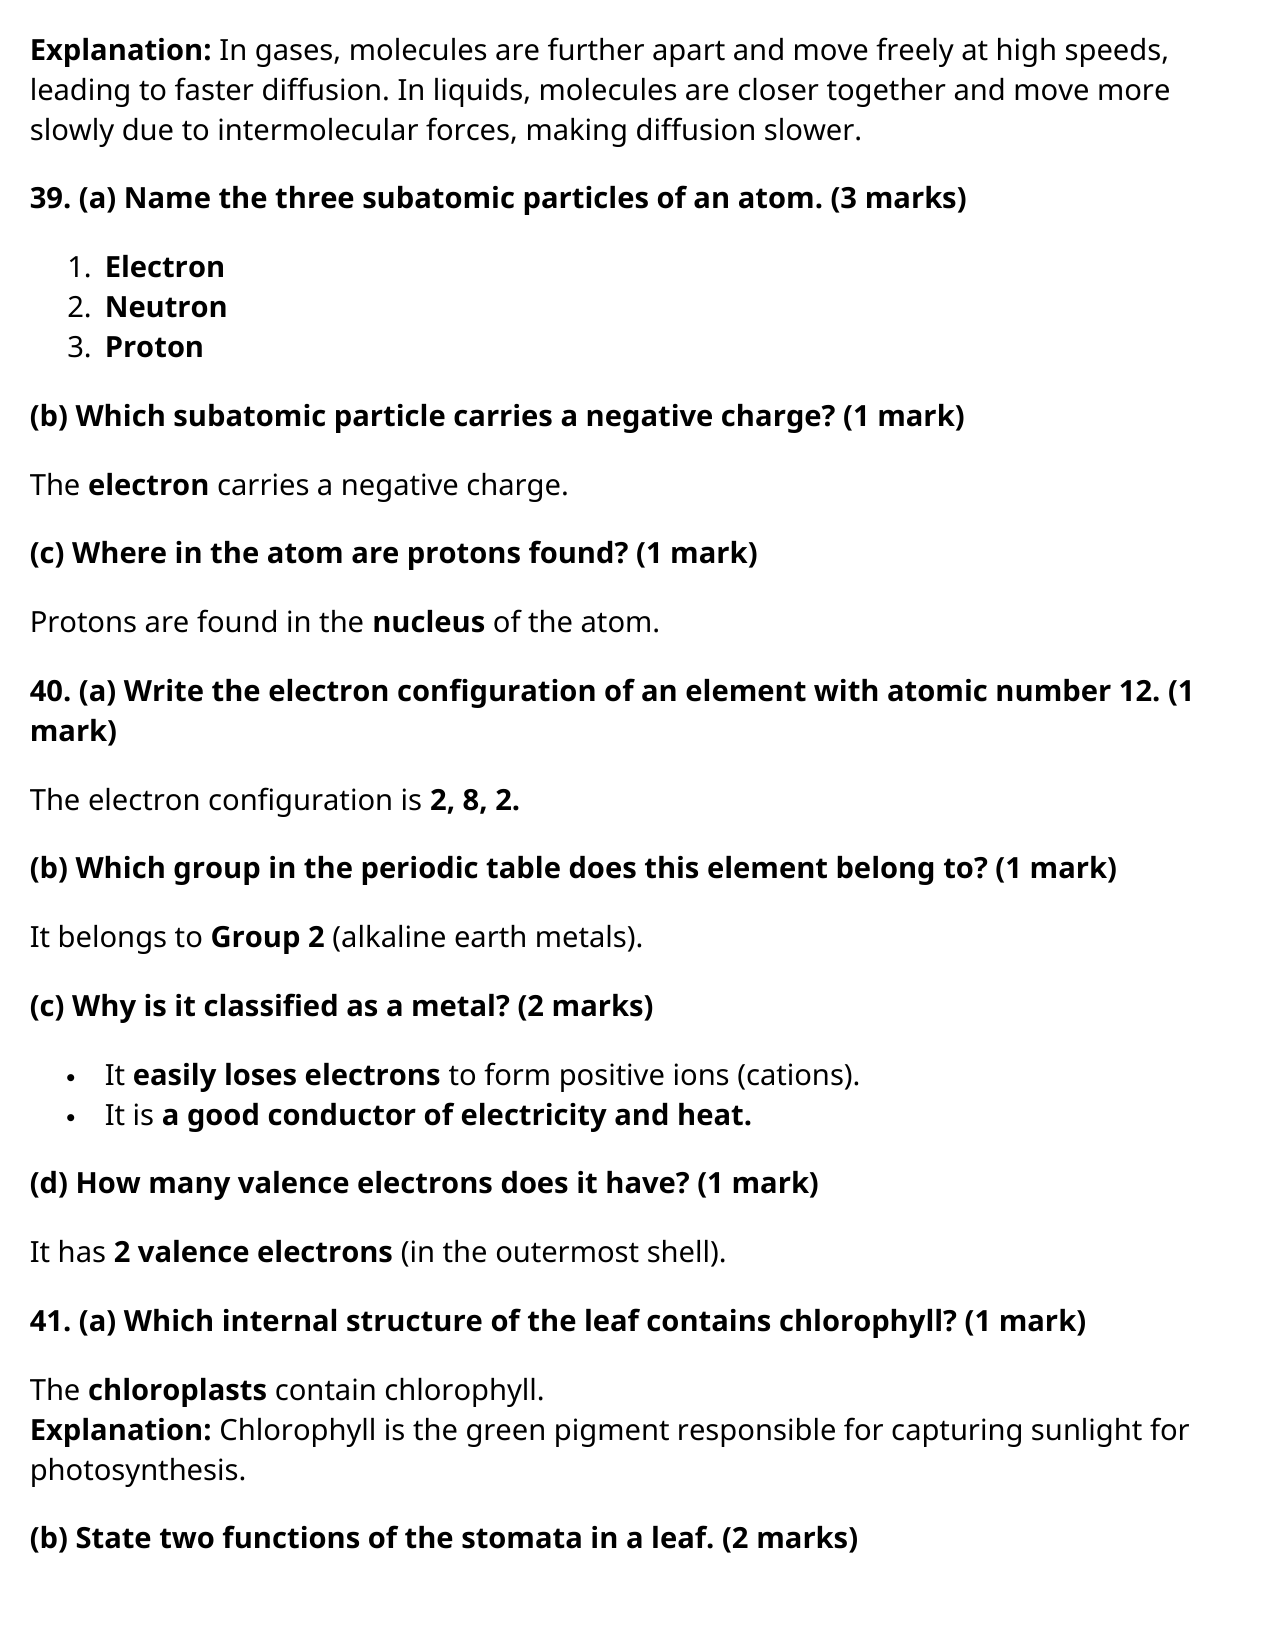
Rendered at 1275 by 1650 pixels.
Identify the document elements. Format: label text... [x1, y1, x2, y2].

text Protons are found in the nucleus of the atom. [29, 601, 1240, 641]
text The chloroplasts contain chlorophyll. Explanation: Chlorophyll is the green pigment responsible for capturing sunlight for photosynthesis. [29, 1369, 1240, 1488]
list It easily loses electrons to form positive ions (cations). [67, 1054, 1240, 1094]
text (c) Where in the atom are protons found? (1 mark) [29, 533, 1240, 572]
text 41. (a) Which internal structure of the leaf contains chlorophyll? (1 mark) [29, 1301, 1240, 1340]
list Proton [67, 326, 1240, 366]
text 40. (a) Write the electron configuration of an element with atomic number 12. (1 mark) [29, 670, 1240, 750]
list It is a good conductor of electricity and heat. [67, 1094, 1240, 1134]
text The electron carries a negative charge. [29, 464, 1240, 503]
list Electron [67, 247, 1240, 286]
text The electron configuration is 2, 8, 2. [29, 779, 1240, 818]
text Explanation: In gases, molecules are further apart and move freely at high speeds, leading to faster diffusion. In liquids, molecules are closer together and move more slowly due to intermolecular forces, making diffusion slower. [29, 29, 1240, 149]
text It has 2 valence electrons (in the outermost shell). [29, 1232, 1240, 1271]
list Neutron [67, 286, 1240, 326]
text (d) How many valence electrons does it have? (1 mark) [29, 1163, 1240, 1202]
text It belongs to Group 2 (alkaline earth metals). [29, 917, 1240, 956]
text (b) Which group in the periodic table does this element belong to? (1 mark) [29, 848, 1240, 887]
text (b) Which subatomic particle carries a negative charge? (1 mark) [29, 395, 1240, 434]
text (c) Why is it classified as a metal? (2 marks) [29, 985, 1240, 1025]
text (b) State two functions of the stomata in a leaf. (2 marks) [29, 1518, 1240, 1557]
text 39. (a) Name the three subatomic particles of an atom. (3 marks) [29, 178, 1240, 217]
